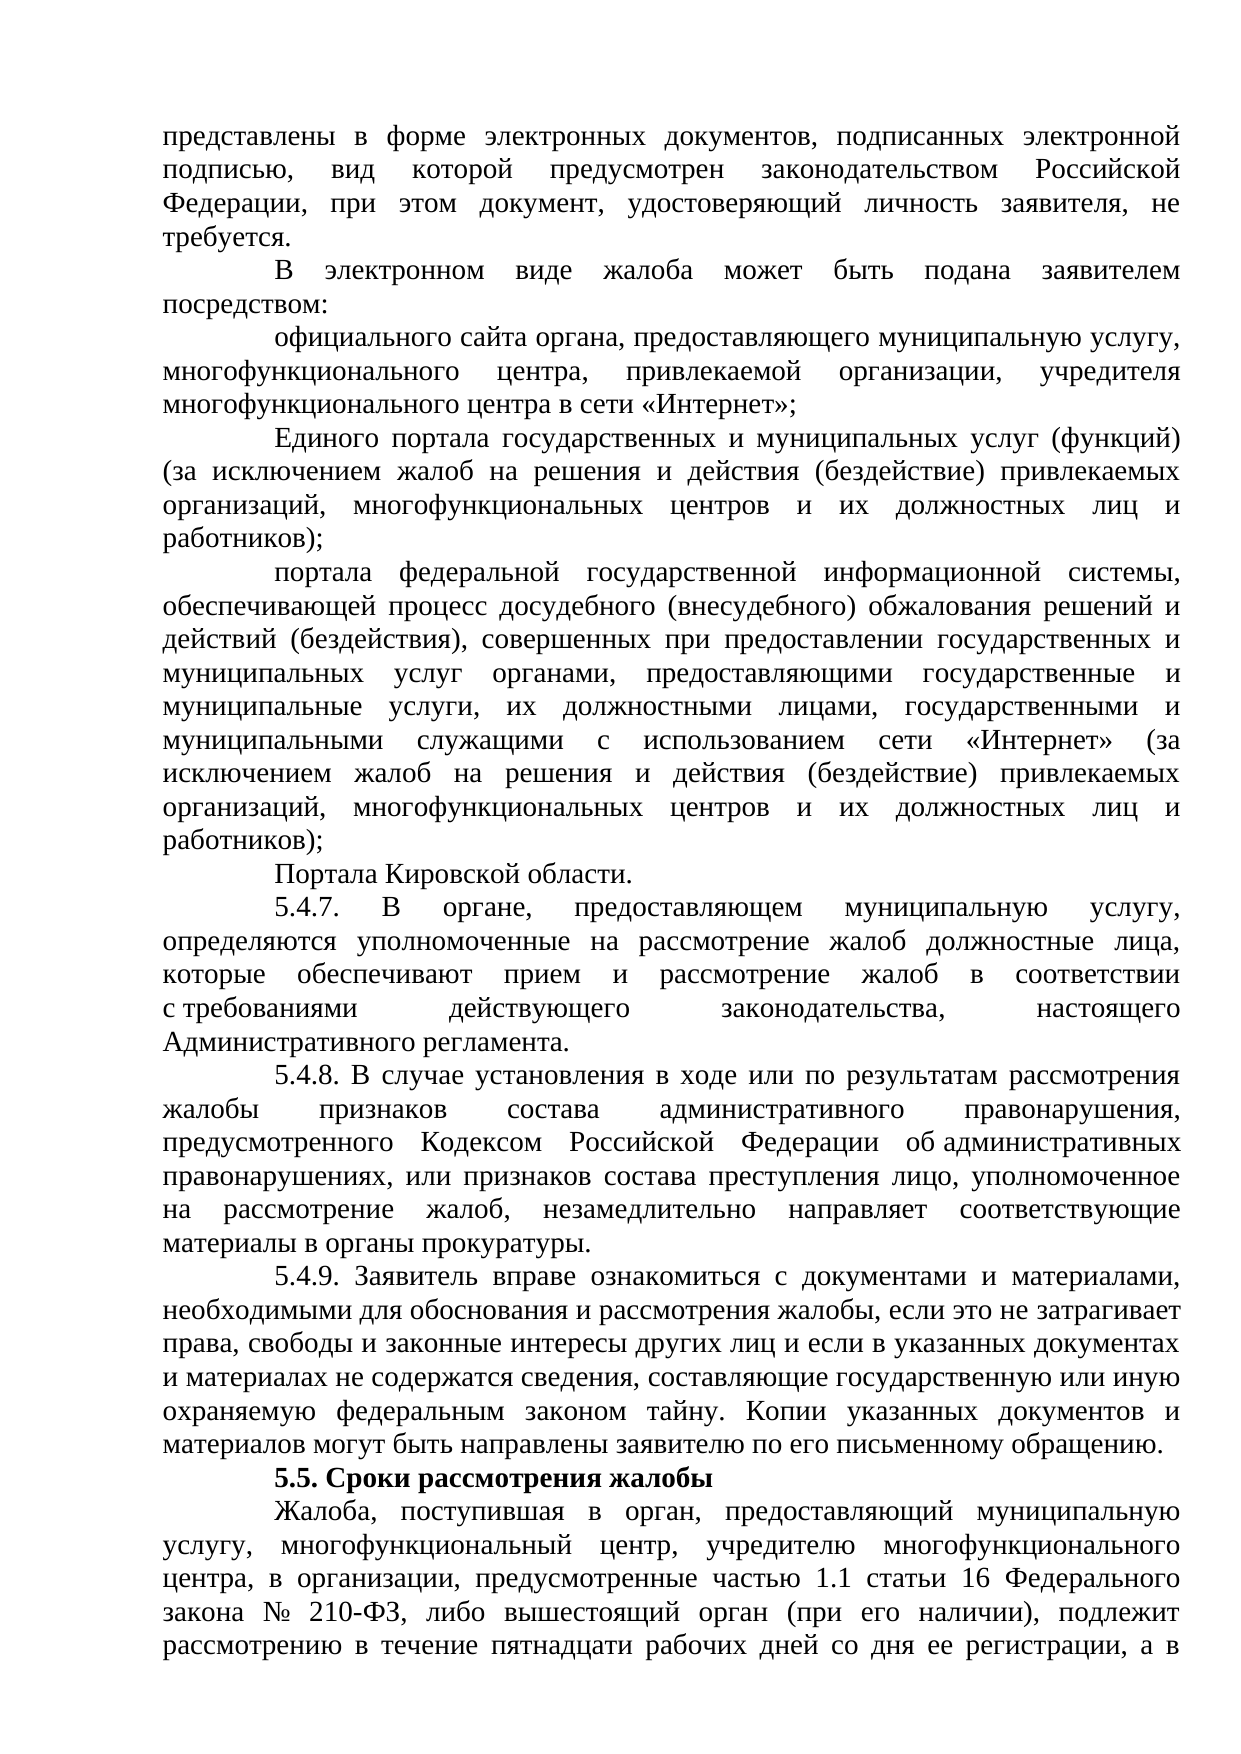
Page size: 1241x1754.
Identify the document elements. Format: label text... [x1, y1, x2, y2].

text официального сайта органа, предоставляющего муниципальную услугу, многофункционального центра, привлекаемой организации, учредителя многофункционального центра в сети «Интернет»; [162, 319, 1181, 420]
text 5.5. Сроки рассмотрения жалобы [162, 1460, 1181, 1493]
text портала федеральной государственной информационной системы, обеспечивающей процесс досудебного (внесудебного) обжалования решений и действий (бездействия), совершенных при предоставлении государственных и муниципальных услуг органами, предоставляющими государственные и муниципальные услуги, их должностными лицами, государственными и муниципальными служащими с использованием сети «Интернет» (за исключением жалоб на решения и действия (бездействие) привлекаемых организаций, многофункциональных центров и их должностных лиц и работников); [162, 554, 1181, 856]
text 5.4.7. В органе, предоставляющем муниципальную услугу, определяются уполномоченные на рассмотрение жалоб должностные лица, которые обеспечивают прием и рассмотрение жалоб в соответствии с требованиями действующего законодательства, настоящего Административного регламента. [162, 889, 1181, 1057]
text Единого портала государственных и муниципальных услуг (функций) (за исключением жалоб на решения и действия (бездействие) привлекаемых организаций, многофункциональных центров и их должностных лиц и работников); [162, 420, 1181, 554]
text 5.4.8. В случае установления в ходе или по результатам рассмотрения жалобы признаков состава административного правонарушения, предусмотренного Кодексом Российской Федерации об административных правонарушениях, или признаков состава преступления лицо, уполномоченное на рассмотрение жалоб, незамедлительно направляет соответствующие материалы в органы прокуратуры. [162, 1057, 1181, 1258]
text 5.4.9. Заявитель вправе ознакомиться с документами и материалами, необходимыми для обоснования и рассмотрения жалобы, если это не затрагивает права, свободы и законные интересы других лиц и если в указанных документах и материалах не содержатся сведения, составляющие государственную или иную охраняемую федеральным законом тайну. Копии указанных документов и материалов могут быть направлены заявителю по его письменному обращению. [162, 1258, 1181, 1460]
text В электронном виде жалоба может быть подана заявителем посредством: [162, 252, 1181, 319]
text Портала Кировской области. [162, 856, 1181, 889]
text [162, 1493, 1181, 1661]
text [162, 118, 1181, 252]
